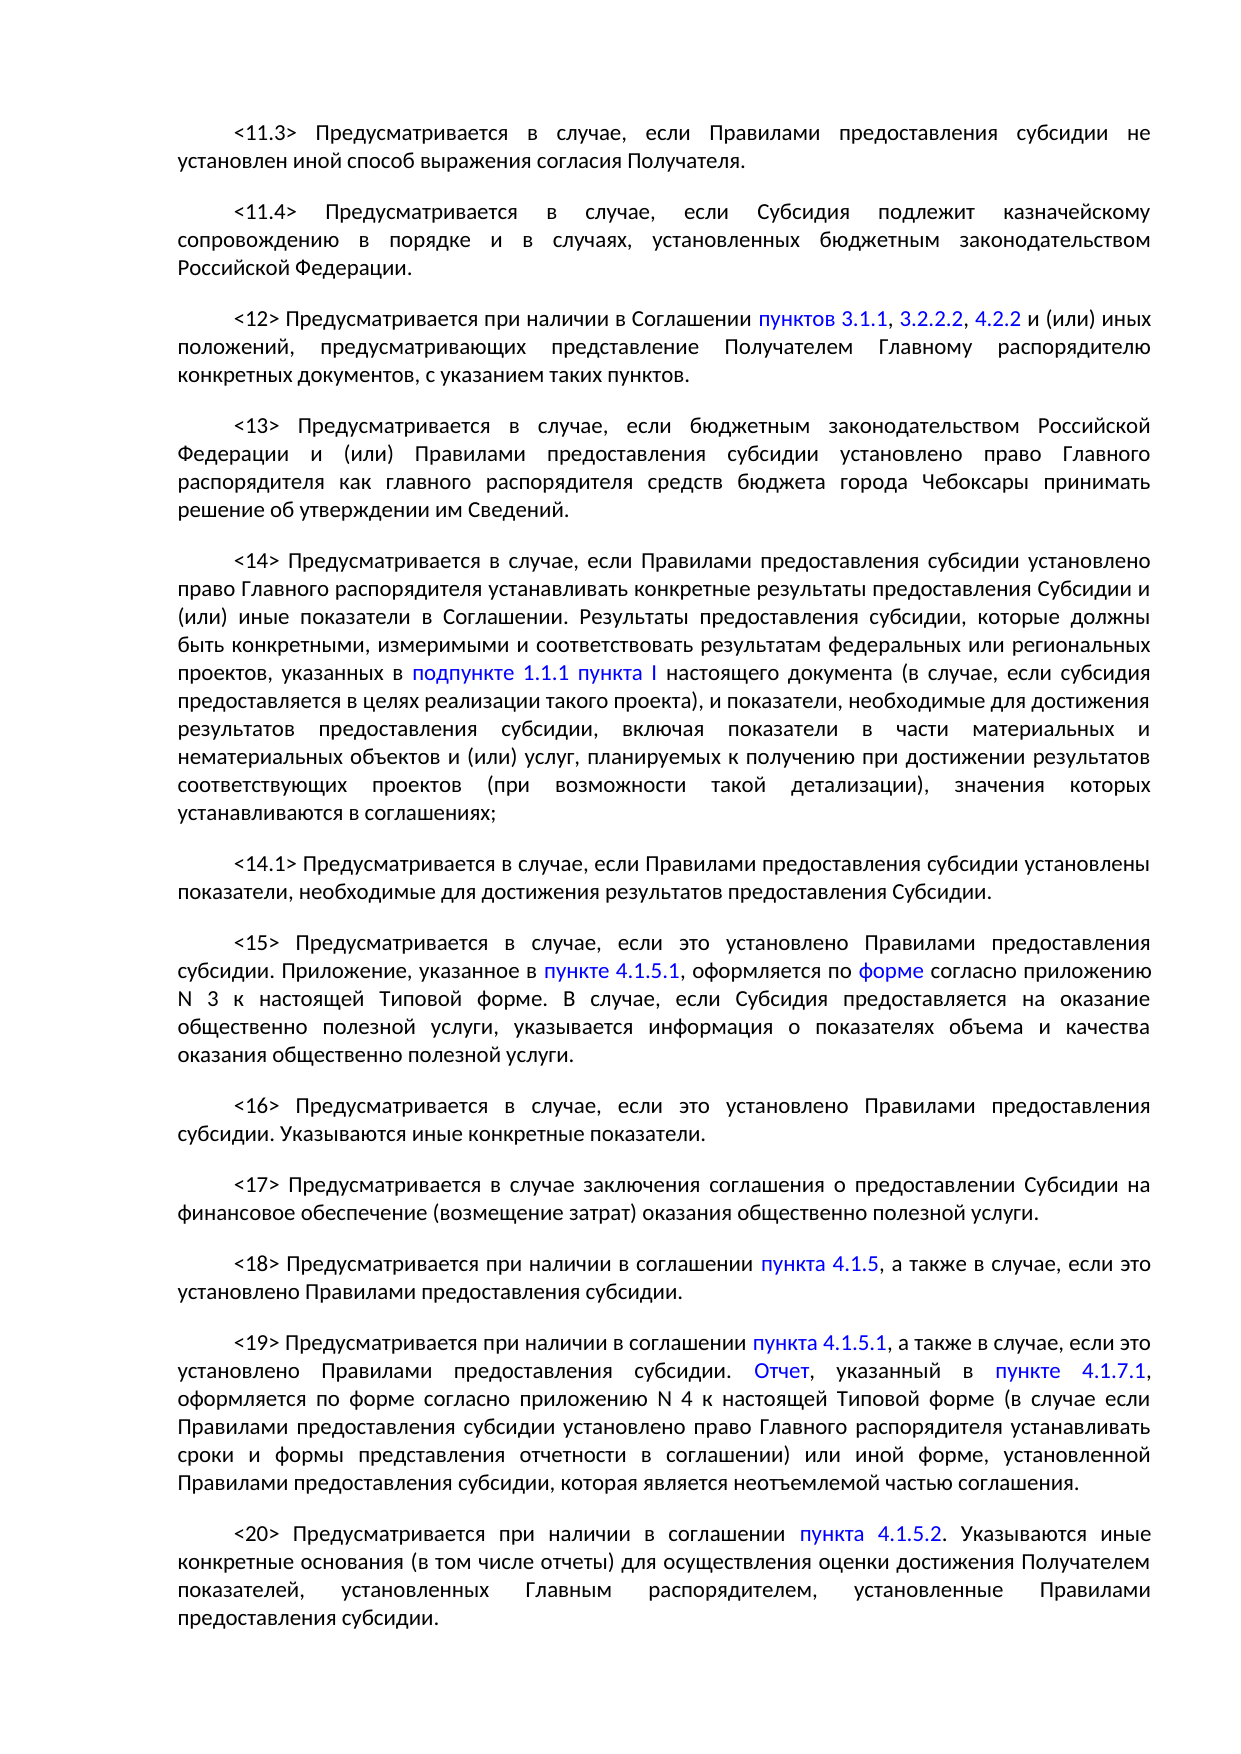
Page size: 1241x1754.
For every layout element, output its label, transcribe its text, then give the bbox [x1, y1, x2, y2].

text <19> Предусматривается при наличии в соглашении пункта 4.1.5.1, а также в случае, если это установлено Правилами предоставления субсидии. Отчет, указанный в пункте 4.1.7.1, оформляется по форме согласно приложению N 4 к настоящей Типовой форме (в случае если Правилами предоставления субсидии установлено право Главного распорядителя устанавливать сроки и формы представления отчетности в соглашении) или иной форме, установленной Правилами предоставления субсидии, которая является неотъемлемой частью соглашения. [177, 1328, 1152, 1496]
text <20> Предусматривается при наличии в соглашении пункта 4.1.5.2. Указываются иные конкретные основания (в том числе отчеты) для осуществления оценки достижения Получателем показателей, установленных Главным распорядителем, установленные Правилами предоставления субсидии. [177, 1519, 1152, 1631]
text <16> Предусматривается в случае, если это установлено Правилами предоставления субсидии. Указываются иные конкретные показатели. [177, 1091, 1152, 1147]
text <14.1> Предусматривается в случае, если Правилами предоставления субсидии установлены показатели, необходимые для достижения результатов предоставления Субсидии. [177, 849, 1152, 905]
text <17> Предусматривается в случае заключения соглашения о предоставлении Субсидии на финансовое обеспечение (возмещение затрат) оказания общественно полезной услуги. [177, 1170, 1152, 1226]
text <11.4> Предусматривается в случае, если Субсидия подлежит казначейскому сопровождению в порядке и в случаях, установленных бюджетным законодательством Российской Федерации. [177, 197, 1152, 281]
text <18> Предусматривается при наличии в соглашении пункта 4.1.5, а также в случае, если это установлено Правилами предоставления субсидии. [177, 1249, 1152, 1305]
text <13> Предусматривается в случае, если бюджетным законодательством Российской Федерации и (или) Правилами предоставления субсидии установлено право Главного распорядителя как главного распорядителя средств бюджета города Чебоксары принимать решение об утверждении им Сведений. [177, 411, 1152, 523]
text <15> Предусматривается в случае, если это установлено Правилами предоставления субсидии. Приложение, указанное в пункте 4.1.5.1, оформляется по форме согласно приложению N 3 к настоящей Типовой форме. В случае, если Субсидия предоставляется на оказание общественно полезной услуги, указывается информация о показателях объема и качества оказания общественно полезной услуги. [177, 928, 1152, 1068]
text <14> Предусматривается в случае, если Правилами предоставления субсидии установлено право Главного распорядителя устанавливать конкретные результаты предоставления Субсидии и (или) иные показатели в Соглашении. Результаты предоставления субсидии, которые должны быть конкретными, измеримыми и соответствовать результатам федеральных или региональных проектов, указанных в подпункте 1.1.1 пункта I настоящего документа (в случае, если субсидия предоставляется в целях реализации такого проекта), и показатели, необходимые для достижения результатов предоставления субсидии, включая показатели в части материальных и нематериальных объектов и (или) услуг, планируемых к получению при достижении результатов соответствующих проектов (при возможности такой детализации), значения которых устанавливаются в соглашениях; [177, 546, 1152, 826]
text <12> Предусматривается при наличии в Соглашении пунктов 3.1.1, 3.2.2.2, 4.2.2 и (или) иных положений, предусматривающих представление Получателем Главному распорядителю конкретных документов, с указанием таких пунктов. [177, 304, 1152, 388]
text <11.3> Предусматривается в случае, если Правилами предоставления субсидии не установлен иной способ выражения согласия Получателя. [177, 118, 1152, 174]
